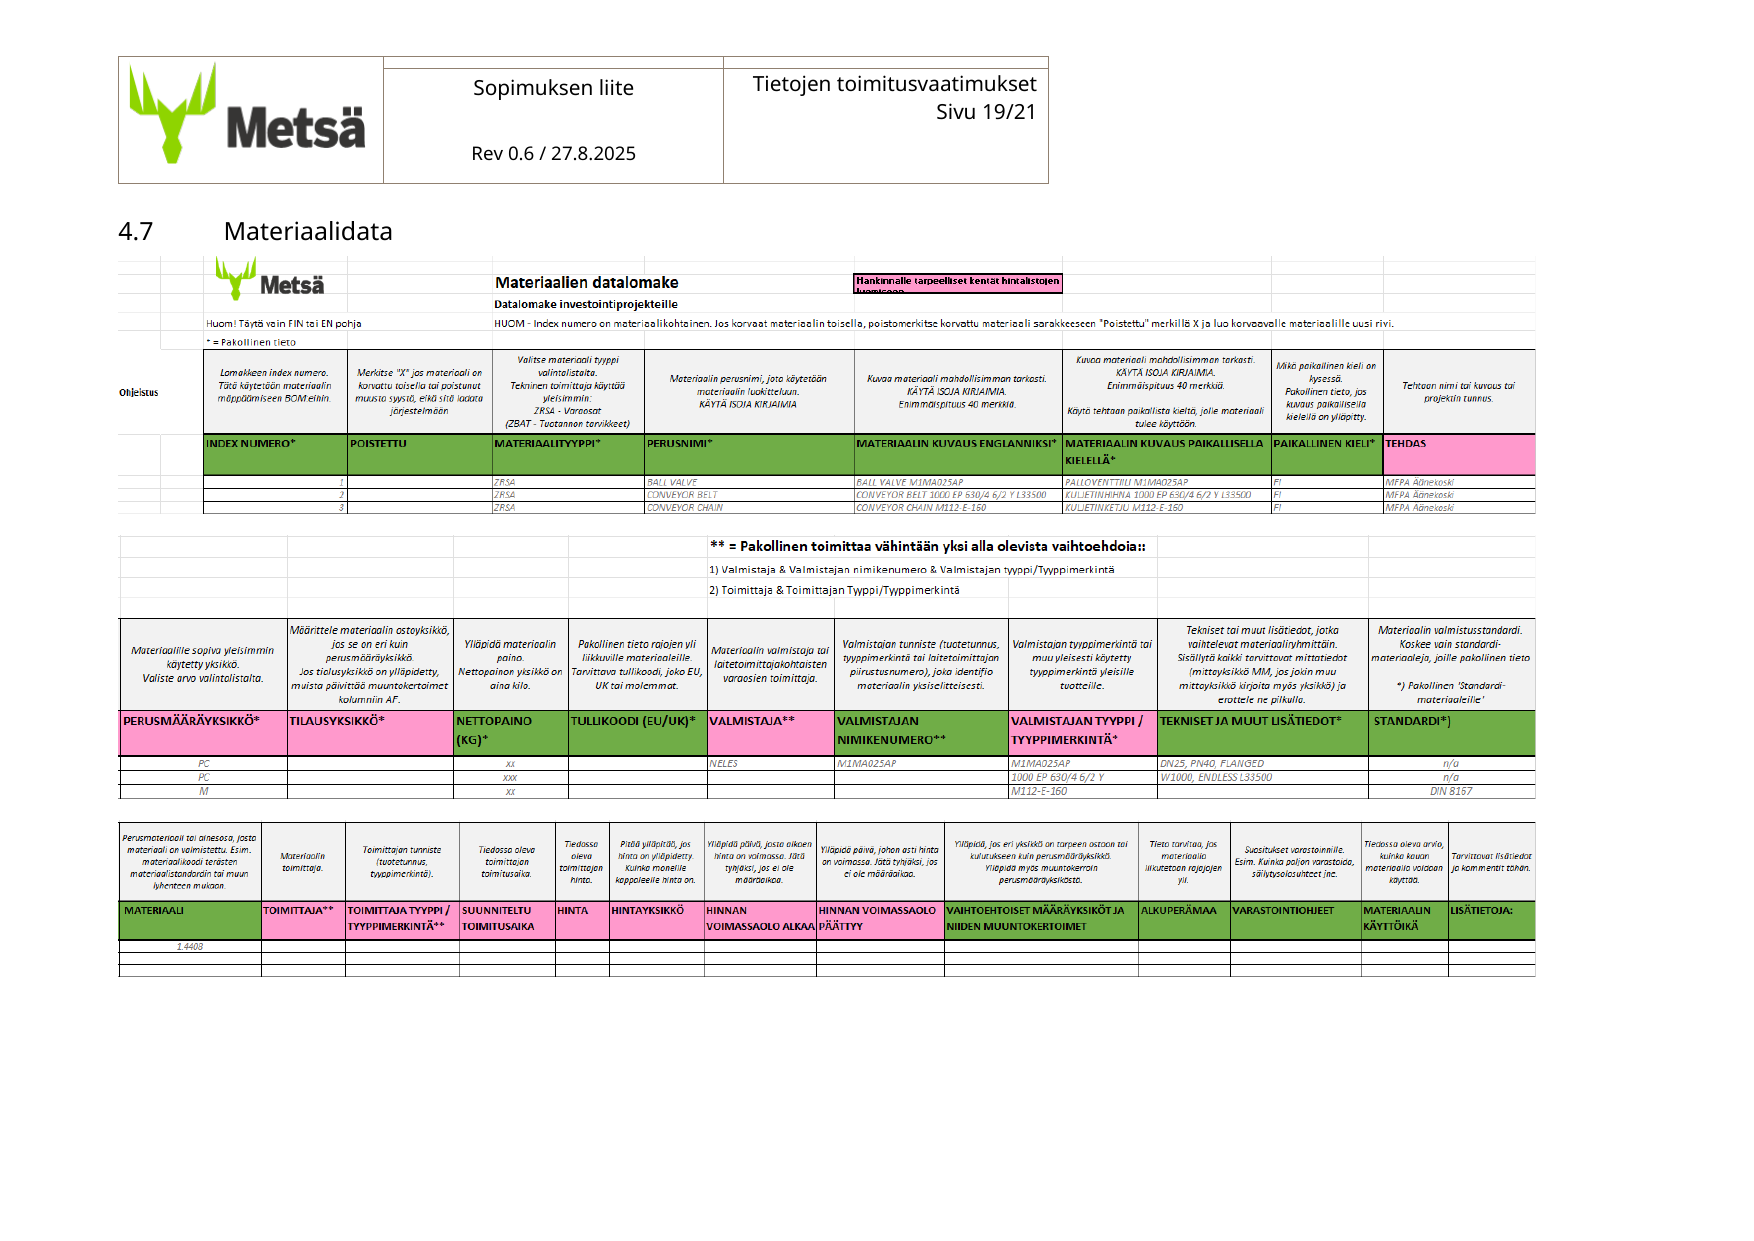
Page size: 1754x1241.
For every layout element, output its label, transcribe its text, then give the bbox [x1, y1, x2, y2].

picture [118, 256, 1536, 514]
picture [118, 820, 1536, 977]
picture [129, 61, 366, 164]
picture [118, 535, 1536, 799]
subtitle Materiaalidata [118, 214, 1535, 248]
